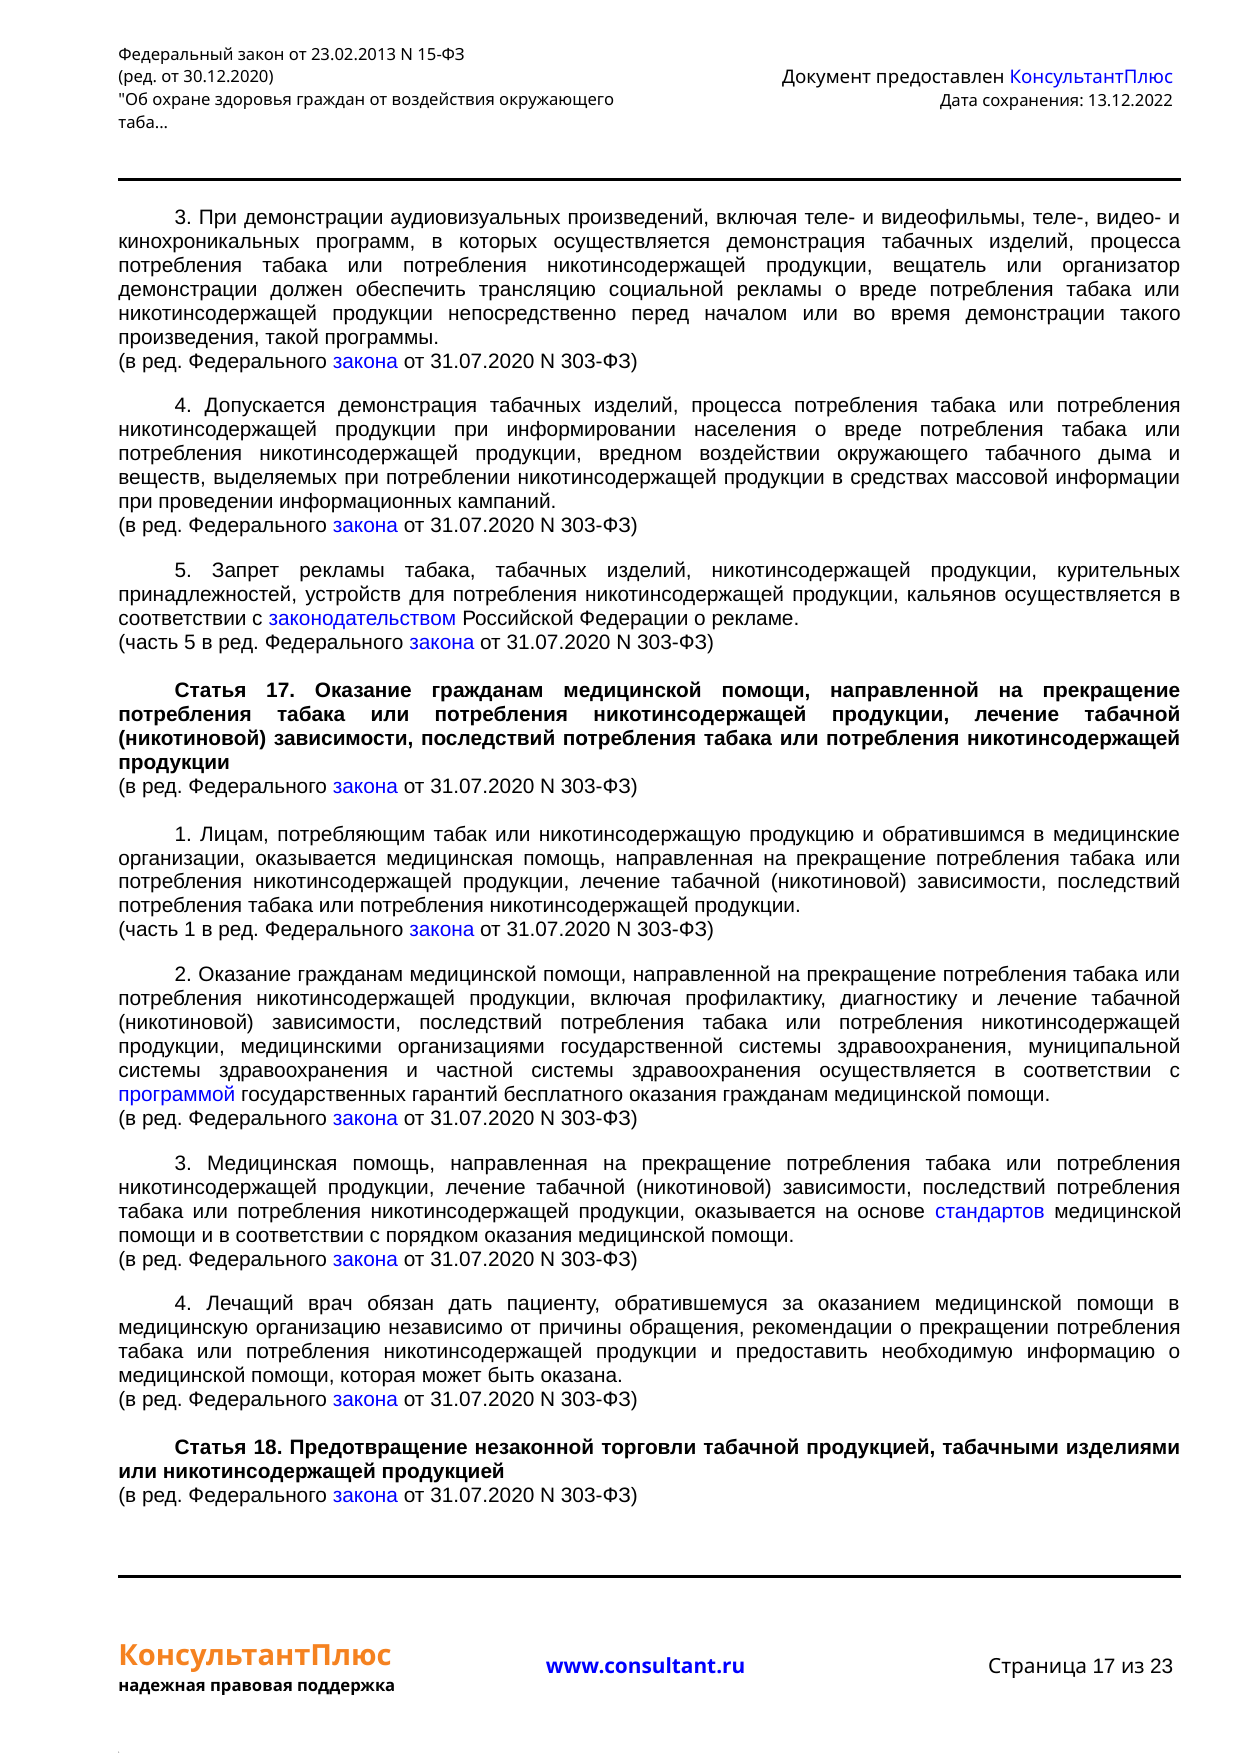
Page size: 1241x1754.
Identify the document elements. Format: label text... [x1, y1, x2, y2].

text (в ред. Федерального закона от 31.07.2020 N 303-ФЗ) [118, 1246, 1181, 1270]
text (в ред. Федерального закона от 31.07.2020 N 303-ФЗ) [118, 513, 1181, 537]
text 3. При демонстрации аудиовизуальных произведений, включая теле- и видеофильмы, теле-, видео- и кинохроникальных программ, в которых осуществляется демонстрация табачных изделий, процесса потребления табака или потребления никотинсодержащей продукции, вещатель или организатор демонстрации должен обеспечить трансляцию социальной рекламы о вреде потребления табака или никотинсодержащей продукции непосредственно перед началом или во время демонстрации такого произведения, такой программы. [118, 205, 1181, 348]
title Статья 17. Оказание гражданам медицинской помощи, направленной на прекращение потребления табака или потребления никотинсодержащей продукции, лечение табачной (никотиновой) зависимости, последствий потребления табака или потребления никотинсодержащей продукции [118, 678, 1181, 773]
text 1. Лицам, потребляющим табак или никотинсодержащую продукцию и обратившимся в медицинские организации, оказывается медицинская помощь, направленная на прекращение потребления табака или потребления никотинсодержащей продукции, лечение табачной (никотиновой) зависимости, последствий потребления табака или потребления никотинсодержащей продукции. [118, 821, 1181, 917]
text 4. Лечащий врач обязан дать пациенту, обратившемуся за оказанием медицинской помощи в медицинскую организацию независимо от причины обращения, рекомендации о прекращении потребления табака или потребления никотинсодержащей продукции и предоставить необходимую информацию о медицинской помощи, которая может быть оказана. [118, 1291, 1181, 1387]
text 4. Допускается демонстрация табачных изделий, процесса потребления табака или потребления никотинсодержащей продукции при информировании населения о вреде потребления табака или потребления никотинсодержащей продукции, вредном воздействии окружающего табачного дыма и веществ, выделяемых при потреблении никотинсодержащей продукции в средствах массовой информации при проведении информационных кампаний. [118, 393, 1181, 513]
text (часть 1 в ред. Федерального закона от 31.07.2020 N 303-ФЗ) [118, 917, 1181, 941]
text 3. Медицинская помощь, направленная на прекращение потребления табака или потребления никотинсодержащей продукции, лечение табачной (никотиновой) зависимости, последствий потребления табака или потребления никотинсодержащей продукции, оказывается на основе стандартов медицинской помощи и в соответствии с порядком оказания медицинской помощи. [118, 1151, 1181, 1246]
text (в ред. Федерального закона от 31.07.2020 N 303-ФЗ) [118, 348, 1181, 372]
text 5. Запрет рекламы табака, табачных изделий, никотинсодержащей продукции, курительных принадлежностей, устройств для потребления никотинсодержащей продукции, кальянов осуществляется в соответствии с законодательством Российской Федерации о рекламе. [118, 558, 1181, 630]
text (часть 5 в ред. Федерального закона от 31.07.2020 N 303-ФЗ) [118, 630, 1181, 654]
text (в ред. Федерального закона от 31.07.2020 N 303-ФЗ) [118, 1106, 1181, 1130]
title Статья 18. Предотвращение незаконной торговли табачной продукцией, табачными изделиями или никотинсодержащей продукцией [118, 1435, 1181, 1483]
text 2. Оказание гражданам медицинской помощи, направленной на прекращение потребления табака или потребления никотинсодержащей продукции, включая профилактику, диагностику и лечение табачной (никотиновой) зависимости, последствий потребления табака или потребления никотинсодержащей продукции, медицинскими организациями государственной системы здравоохранения, муниципальной системы здравоохранения и частной системы здравоохранения осуществляется в соответствии с программой государственных гарантий бесплатного оказания гражданам медицинской помощи. [118, 962, 1181, 1106]
text (в ред. Федерального закона от 31.07.2020 N 303-ФЗ) [118, 1387, 1181, 1411]
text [118, 1483, 1181, 1507]
text (в ред. Федерального закона от 31.07.2020 N 303-ФЗ) [118, 773, 1181, 797]
